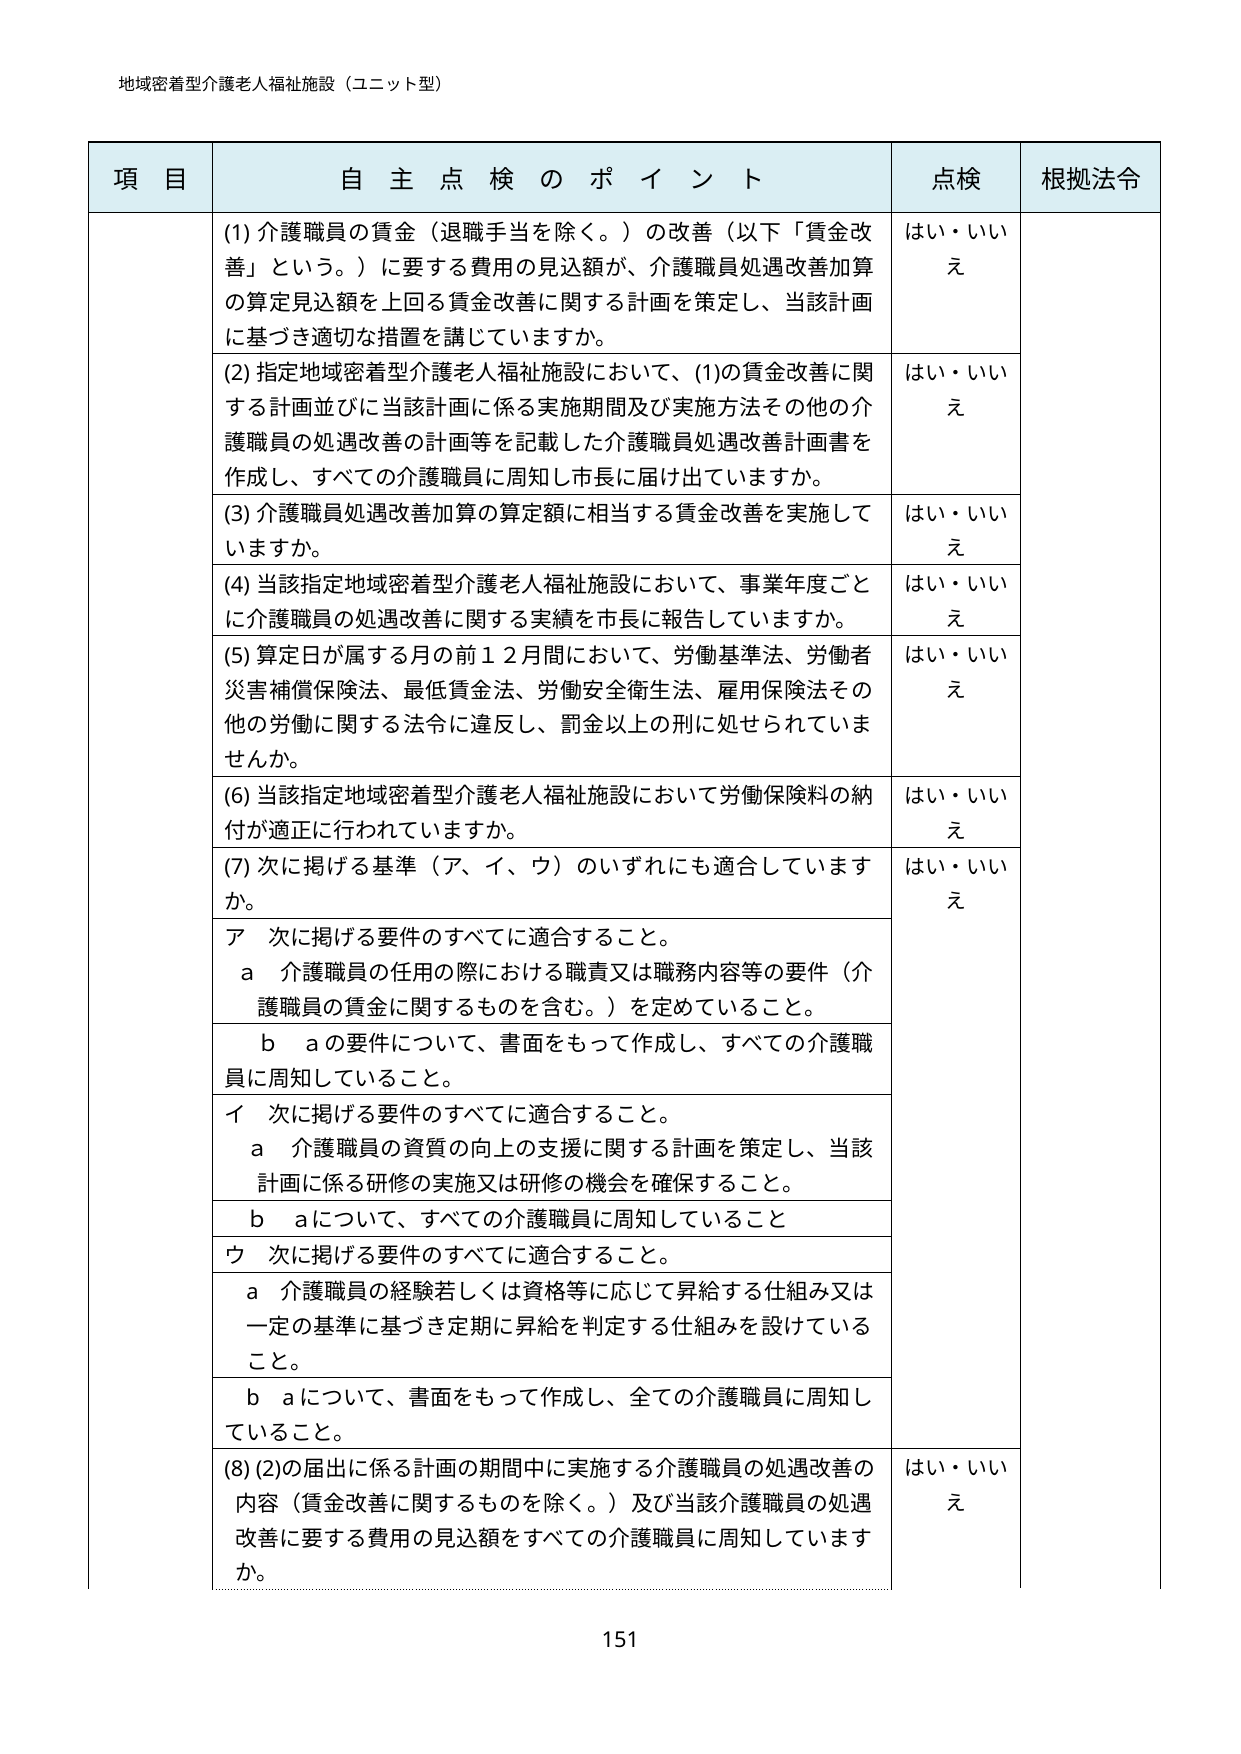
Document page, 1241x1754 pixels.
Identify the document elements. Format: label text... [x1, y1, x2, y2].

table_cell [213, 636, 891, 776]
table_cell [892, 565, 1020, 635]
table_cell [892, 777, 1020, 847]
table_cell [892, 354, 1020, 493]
table_header 自 主 点 検 の ポ イ ン ト [213, 143, 891, 212]
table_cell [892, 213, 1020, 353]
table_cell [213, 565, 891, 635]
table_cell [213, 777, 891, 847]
table_header 根拠法令 [1021, 143, 1160, 212]
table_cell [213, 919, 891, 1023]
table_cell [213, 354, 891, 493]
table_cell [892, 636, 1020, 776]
table_header 点検 [892, 143, 1020, 212]
table_header 項 目 [89, 143, 212, 212]
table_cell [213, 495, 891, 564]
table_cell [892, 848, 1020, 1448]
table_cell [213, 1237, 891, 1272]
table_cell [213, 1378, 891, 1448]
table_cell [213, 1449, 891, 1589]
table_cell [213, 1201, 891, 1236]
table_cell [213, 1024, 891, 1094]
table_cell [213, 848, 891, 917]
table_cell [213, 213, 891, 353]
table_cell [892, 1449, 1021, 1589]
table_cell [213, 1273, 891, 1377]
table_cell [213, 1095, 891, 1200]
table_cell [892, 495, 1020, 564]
